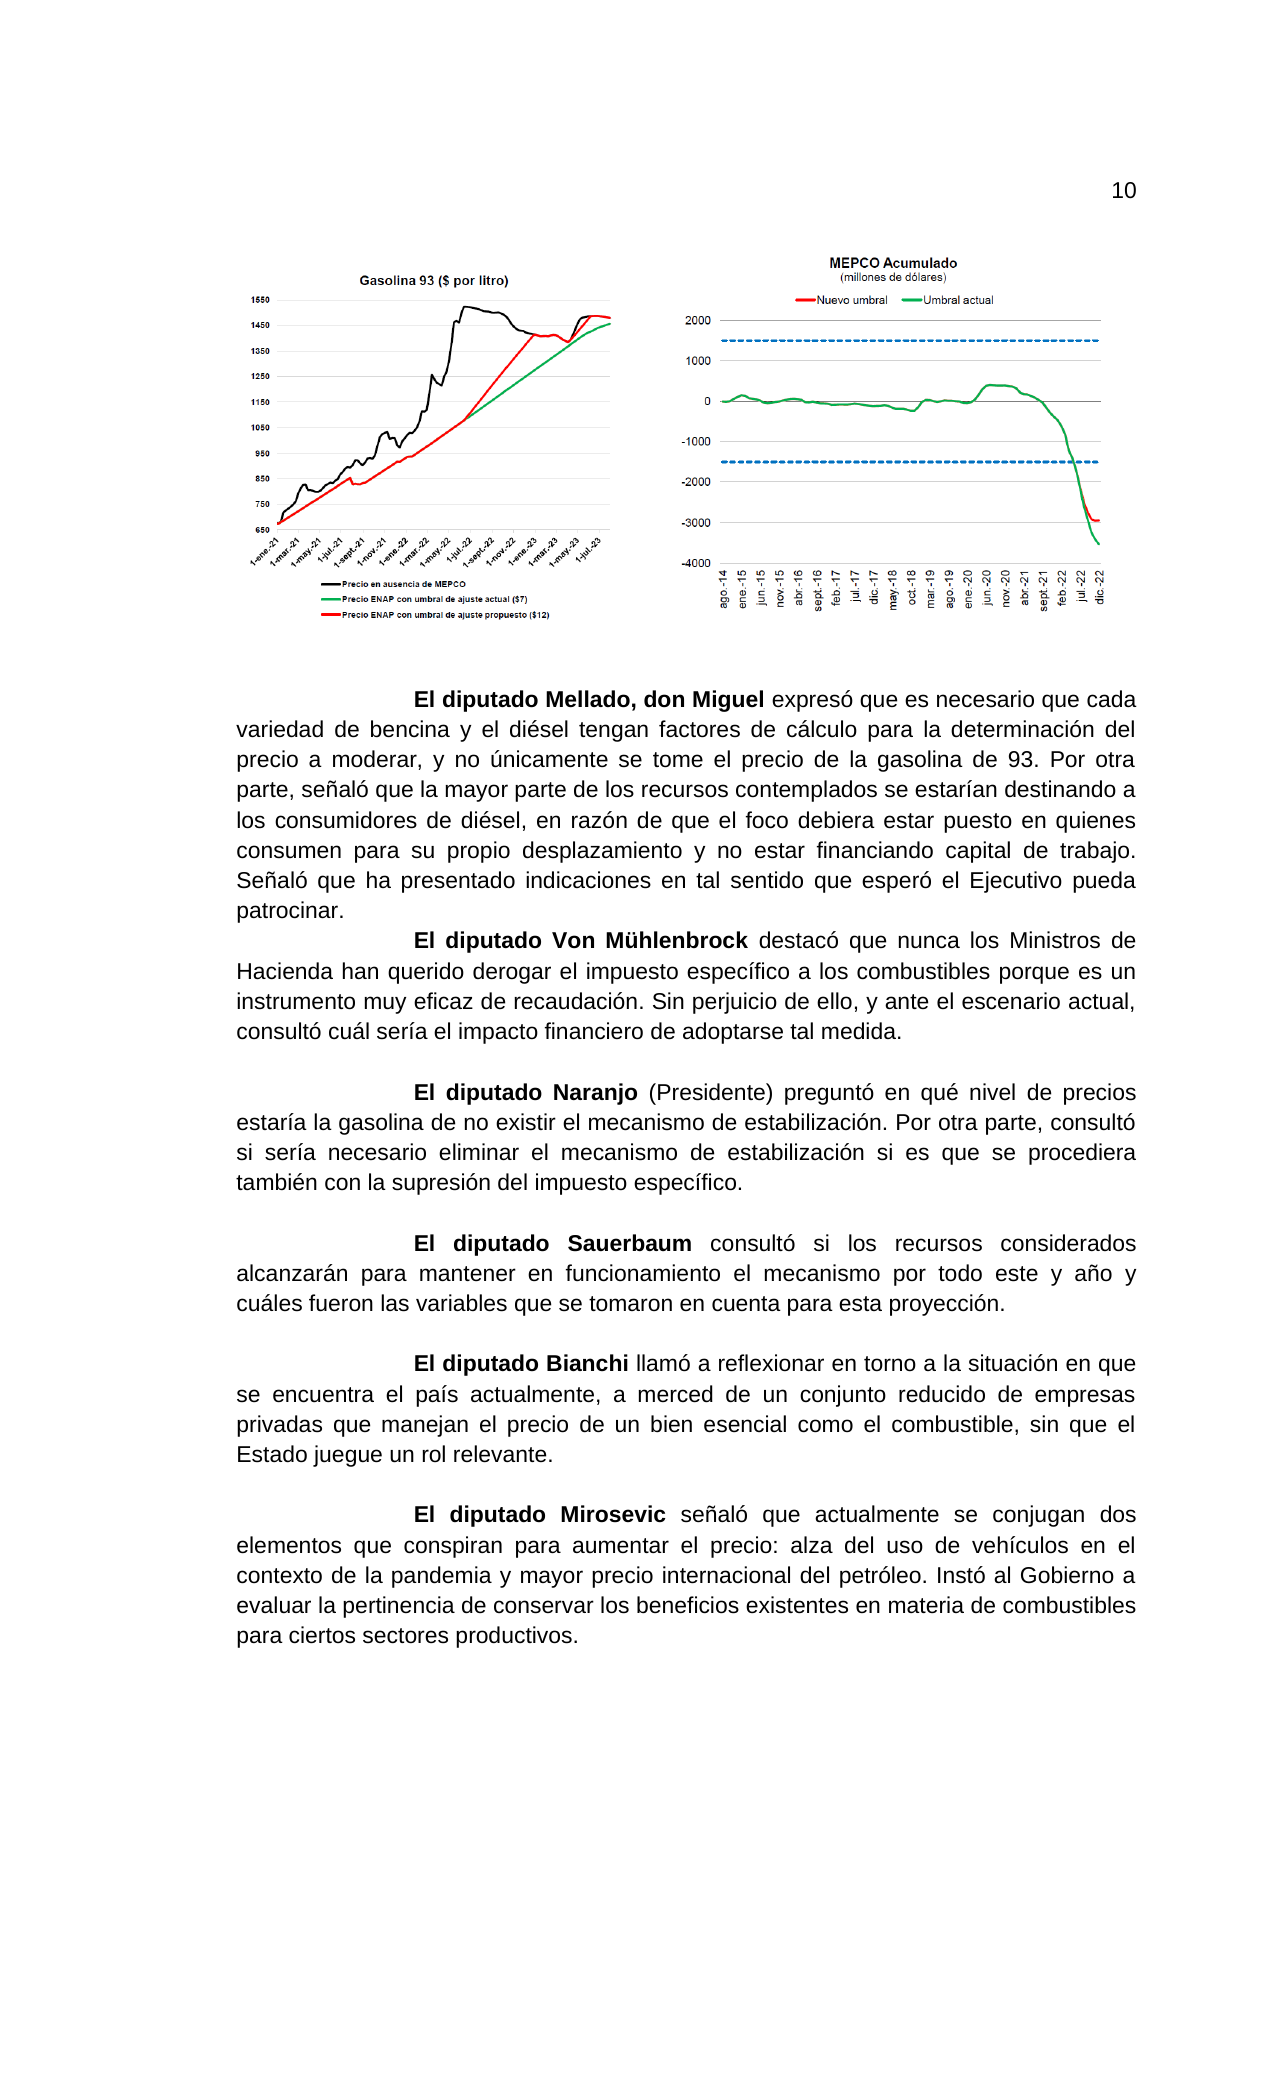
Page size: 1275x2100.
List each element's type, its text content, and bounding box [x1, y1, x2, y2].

text El diputado Sauerbaum consultó si los recursos considerados alcanzarán para mantener en funcionamiento el mecanismo por todo este y año y cuáles fueron las variables que se tomaron en cuenta para esta proyección. [236, 1229, 1137, 1316]
text El diputado Von Mühlenbrock destacó que nunca los Ministros de Hacienda han querido derogar el impuesto específico a los combustibles porque es un instrumento muy eficaz de recaudación. Sin perjuicio de ello, y ante el escenario actual, consultó cuál sería el impacto financiero de adoptarse tal medida. [236, 927, 1137, 1044]
text El diputado Mirosevic señaló que actualmente se conjugan dos elementos que conspiran para aumentar el precio: alza del uso de vehículos en el contexto de la pandemia y mayor precio internacional del petróleo. Instó al Gobierno a evaluar la pertinencia de conservar los beneficios existentes en materia de combustibles para ciertos sectores productivos. [236, 1501, 1137, 1649]
text El diputado Naranjo (Presidente) preguntó en qué nivel de precios estaría la gasolina de no existir el mecanismo de estabilización. Por otra parte, consultó si sería necesario eliminar el mecanismo de estabilización si es que se procediera también con la supresión del impuesto específico. [236, 1078, 1137, 1196]
text El diputado Mellado, don Miguel expresó que es necesario que cada variedad de bencina y el diésel tengan factores de cálculo para la determinación del precio a moderar, y no únicamente se tome el precio de la gasolina de 93. Por otra parte, señaló que la mayor parte de los recursos contemplados se estarían destinando a los consumidores de diésel, en razón de que el foco debiera estar puesto en quienes consumen para su propio desplazamiento y no estar financiando capital de trabajo. Señaló que ha presentado indicaciones en tal sentido que esperó el Ejecutivo pueda patrocinar. [236, 686, 1137, 924]
text El diputado Bianchi llamó a reflexionar en torno a la situación en que se encuentra el país actualmente, a merced de un conjunto reducido de empresas privadas que manejan el precio de un bien esencial como el combustible, sin que el Estado juegue un rol relevante. [236, 1350, 1137, 1467]
